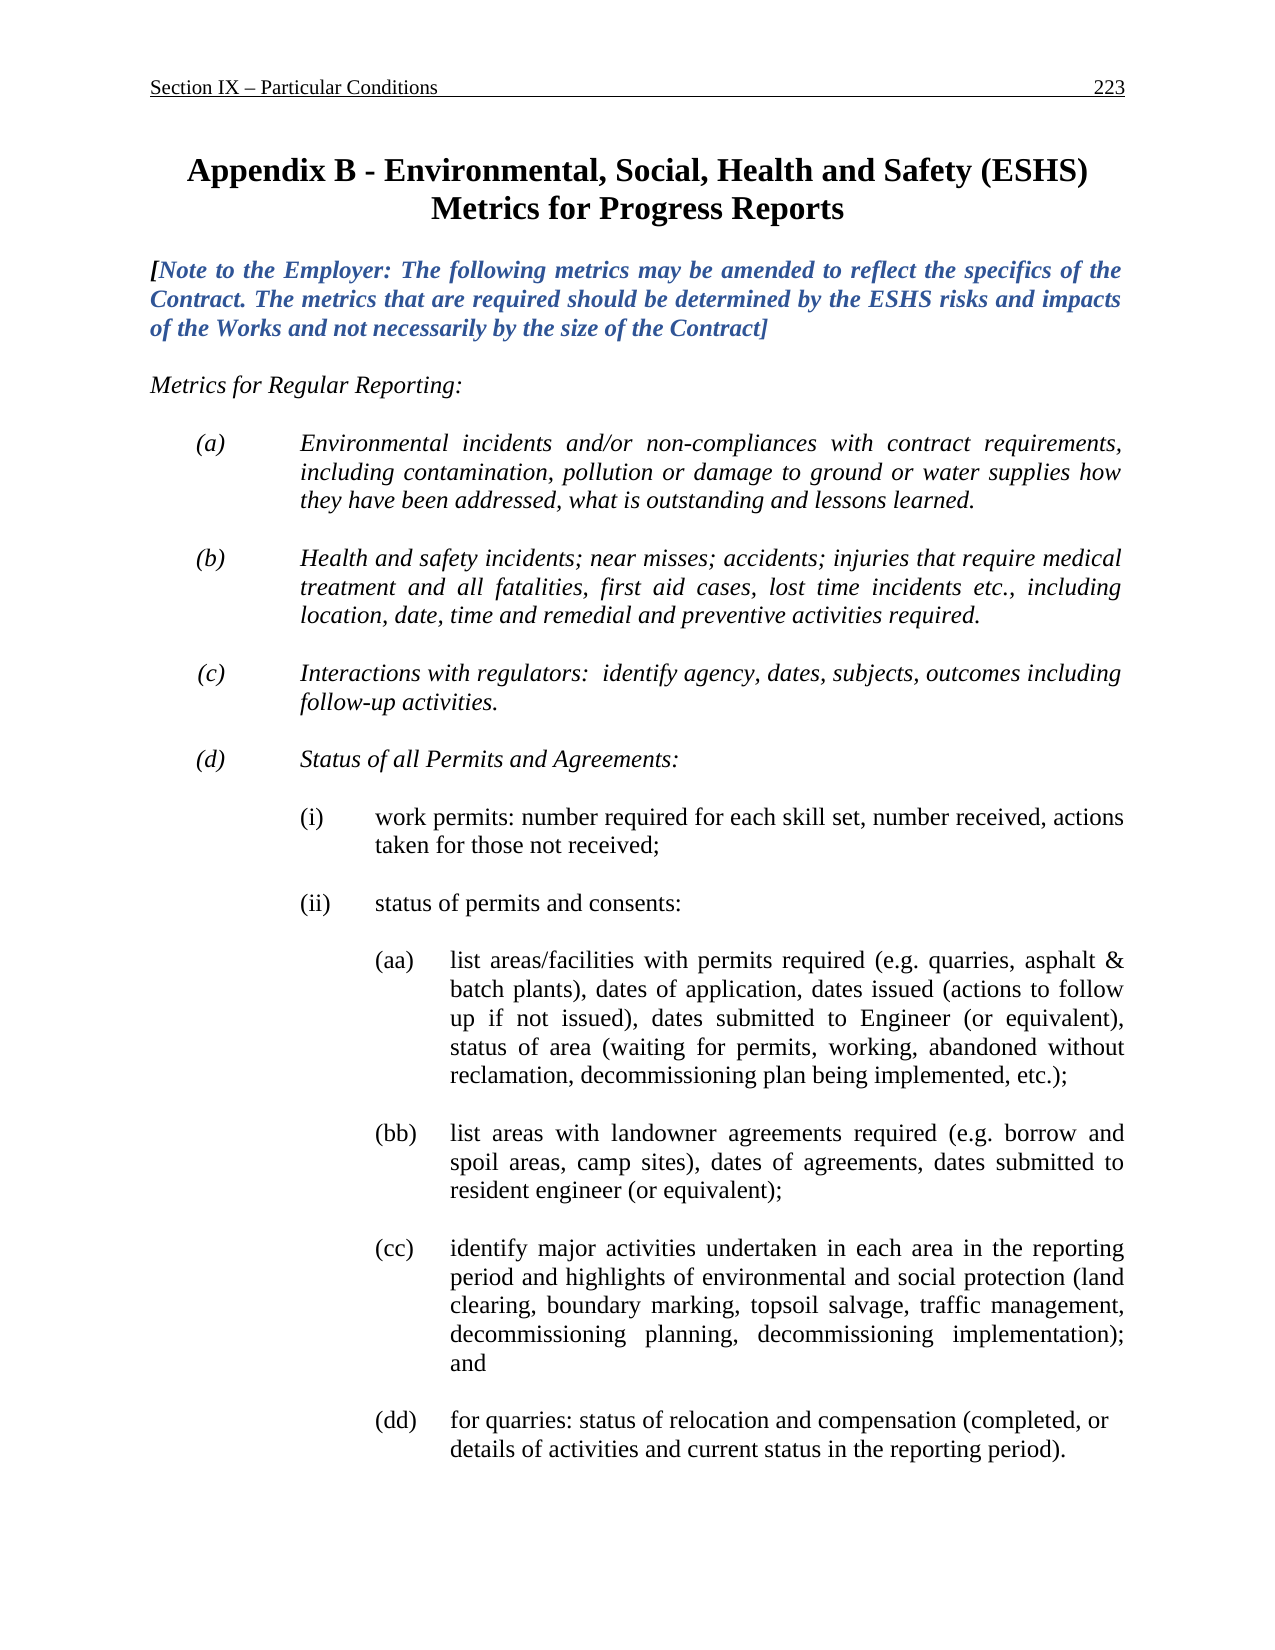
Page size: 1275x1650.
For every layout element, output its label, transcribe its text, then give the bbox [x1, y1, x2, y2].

list identify major activities undertaken in each area in the reporting period and highlights of environmental and social protection (land clearing, boundary marking, topsoil salvage, traffic management, decommissioning planning, decommissioning implementation); and [375, 1233, 1125, 1377]
list work permits: number required for each skill set, number received, actions taken for those not received; [300, 802, 1125, 859]
list Interactions with regulators: identify agency, dates, subjects, outcomes including follow-up activities. [225, 658, 1125, 715]
list Status of all Permits and Agreements: [225, 744, 1125, 773]
text Appendix B - Environmental, Social, Health and Safety (ESHS) Metrics for Progress Reports [150, 150, 1125, 227]
text Metrics for Regular Reporting: [150, 370, 1125, 399]
list for quarries: status of relocation and compensation (completed, or details of activities and current status in the reporting period). [375, 1405, 1125, 1463]
list Environmental incidents and/or non-compliances with contract requirements, including contamination, pollution or damage to ground or water supplies how they have been addressed, what is outstanding and lessons learned. [225, 428, 1125, 514]
text [Note to the Employer: The following metrics may be amended to reflect the specifics of the Contract. The metrics that are required should be determined by the ESHS risks and impacts of the Works and not necessarily by the size of the Contract] [150, 255, 1125, 342]
list list areas/facilities with permits required (e.g. quarries, asphalt & batch plants), dates of application, dates issued (actions to follow up if not issued), dates submitted to Engineer (or equivalent), status of area (waiting for permits, working, abandoned without reclamation, decommissioning plan being implemented, etc.); [375, 945, 1125, 1089]
list Health and safety incidents; near misses; accidents; injuries that require medical treatment and all fatalities, first aid cases, lost time incidents etc., including location, date, time and remedial and preventive activities required. [225, 543, 1125, 629]
list list areas with landowner agreements required (e.g. borrow and spoil areas, camp sites), dates of agreements, dates submitted to resident engineer (or equivalent); [375, 1118, 1125, 1204]
list status of permits and consents: [300, 888, 1125, 917]
